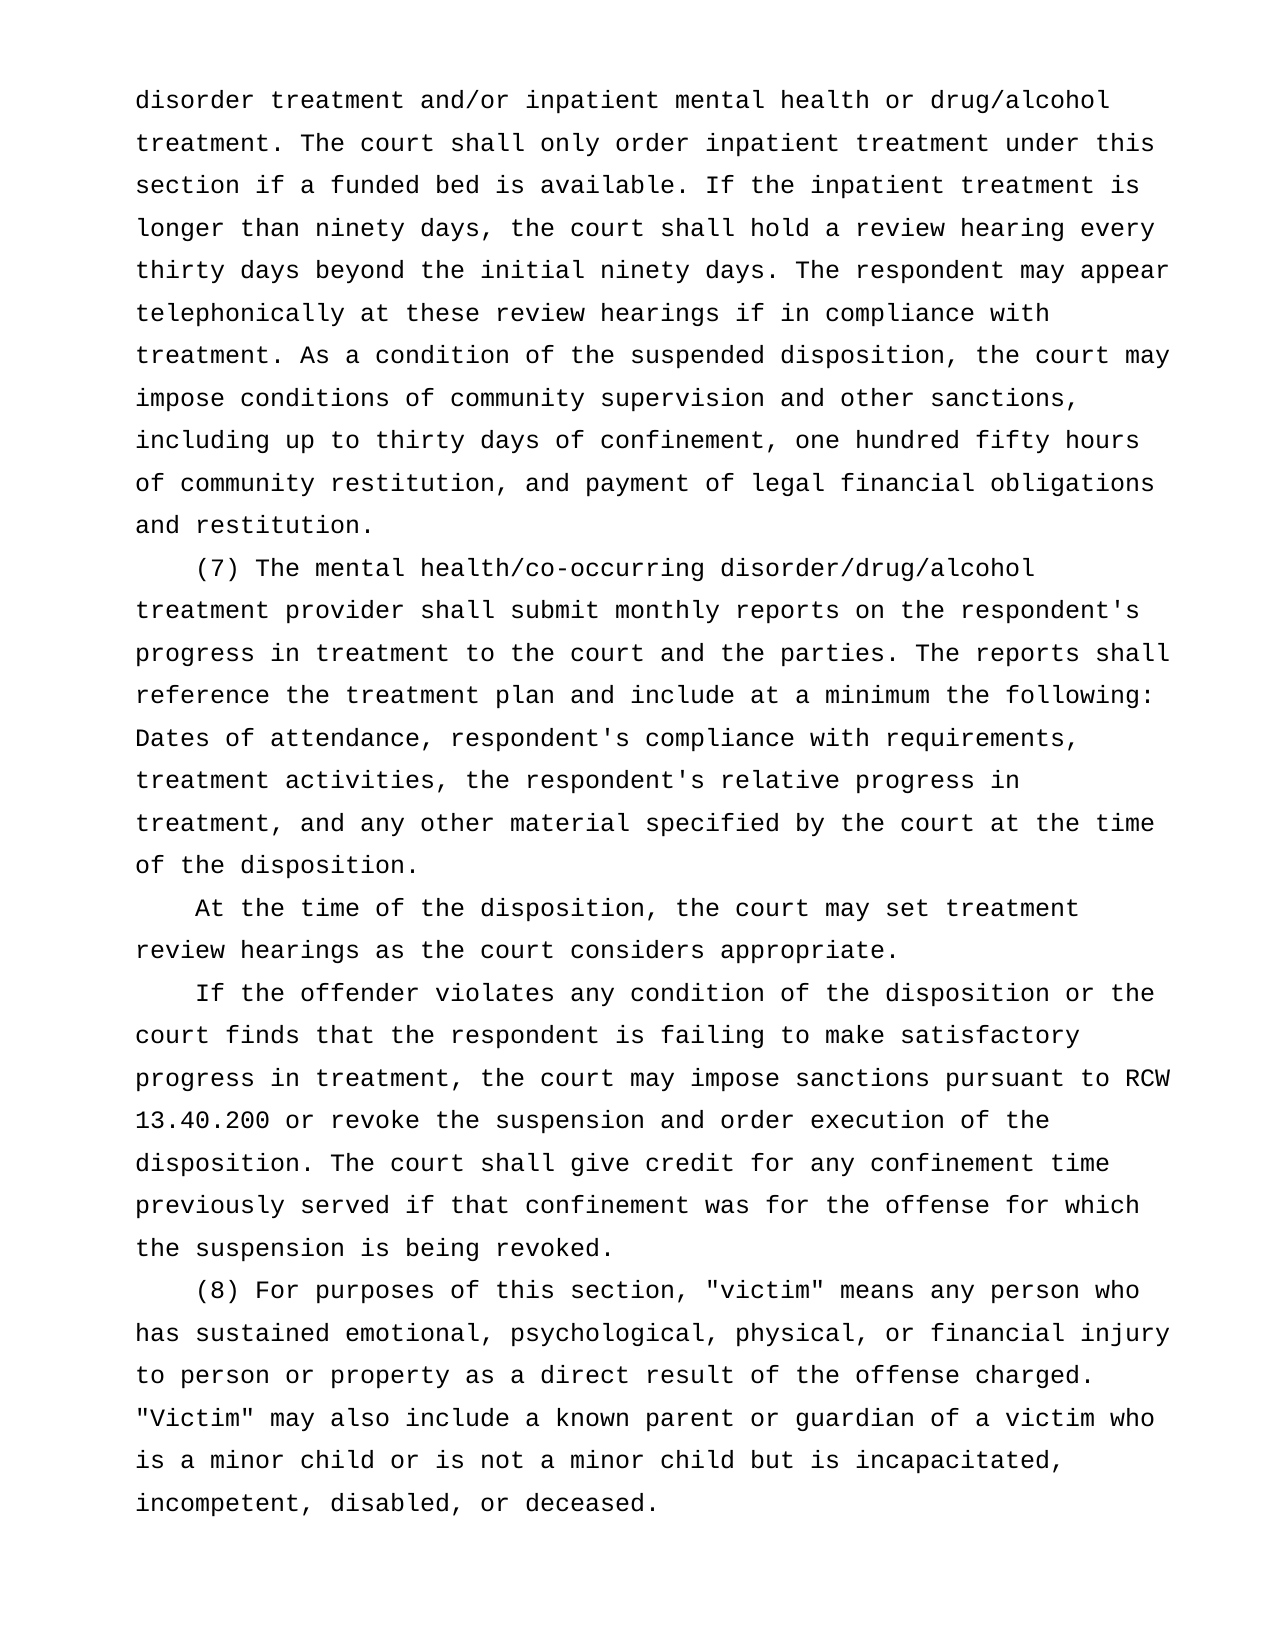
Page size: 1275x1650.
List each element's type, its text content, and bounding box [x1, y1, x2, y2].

text (8) For purposes of this section, "victim" means any person who has sustained emotional, psychological, physical, or financial injury to person or property as a direct result of the offense charged. "Victim" may also include a known parent or guardian of a victim who is a minor child or is not a minor child but is incapacitated, incompetent, disabled, or deceased. [135, 1265, 1170, 1520]
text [135, 75, 1170, 542]
text (7) The mental health/co-occurring disorder/drug/alcohol treatment provider shall submit monthly reports on the respondent's progress in treatment to the court and the parties. The reports shall reference the treatment plan and include at a minimum the following: Dates of attendance, respondent's compliance with requirements, treatment activities, the respondent's relative progress in treatment, and any other material specified by the court at the time of the disposition. [135, 542, 1170, 882]
text At the time of the disposition, the court may set treatment review hearings as the court considers appropriate. [135, 882, 1170, 967]
text If the offender violates any condition of the disposition or the court finds that the respondent is failing to make satisfactory progress in treatment, the court may impose sanctions pursuant to RCW 13.40.200 or revoke the suspension and order execution of the disposition. The court shall give credit for any confinement time previously served if that confinement was for the offense for which the suspension is being revoked. [135, 967, 1170, 1265]
